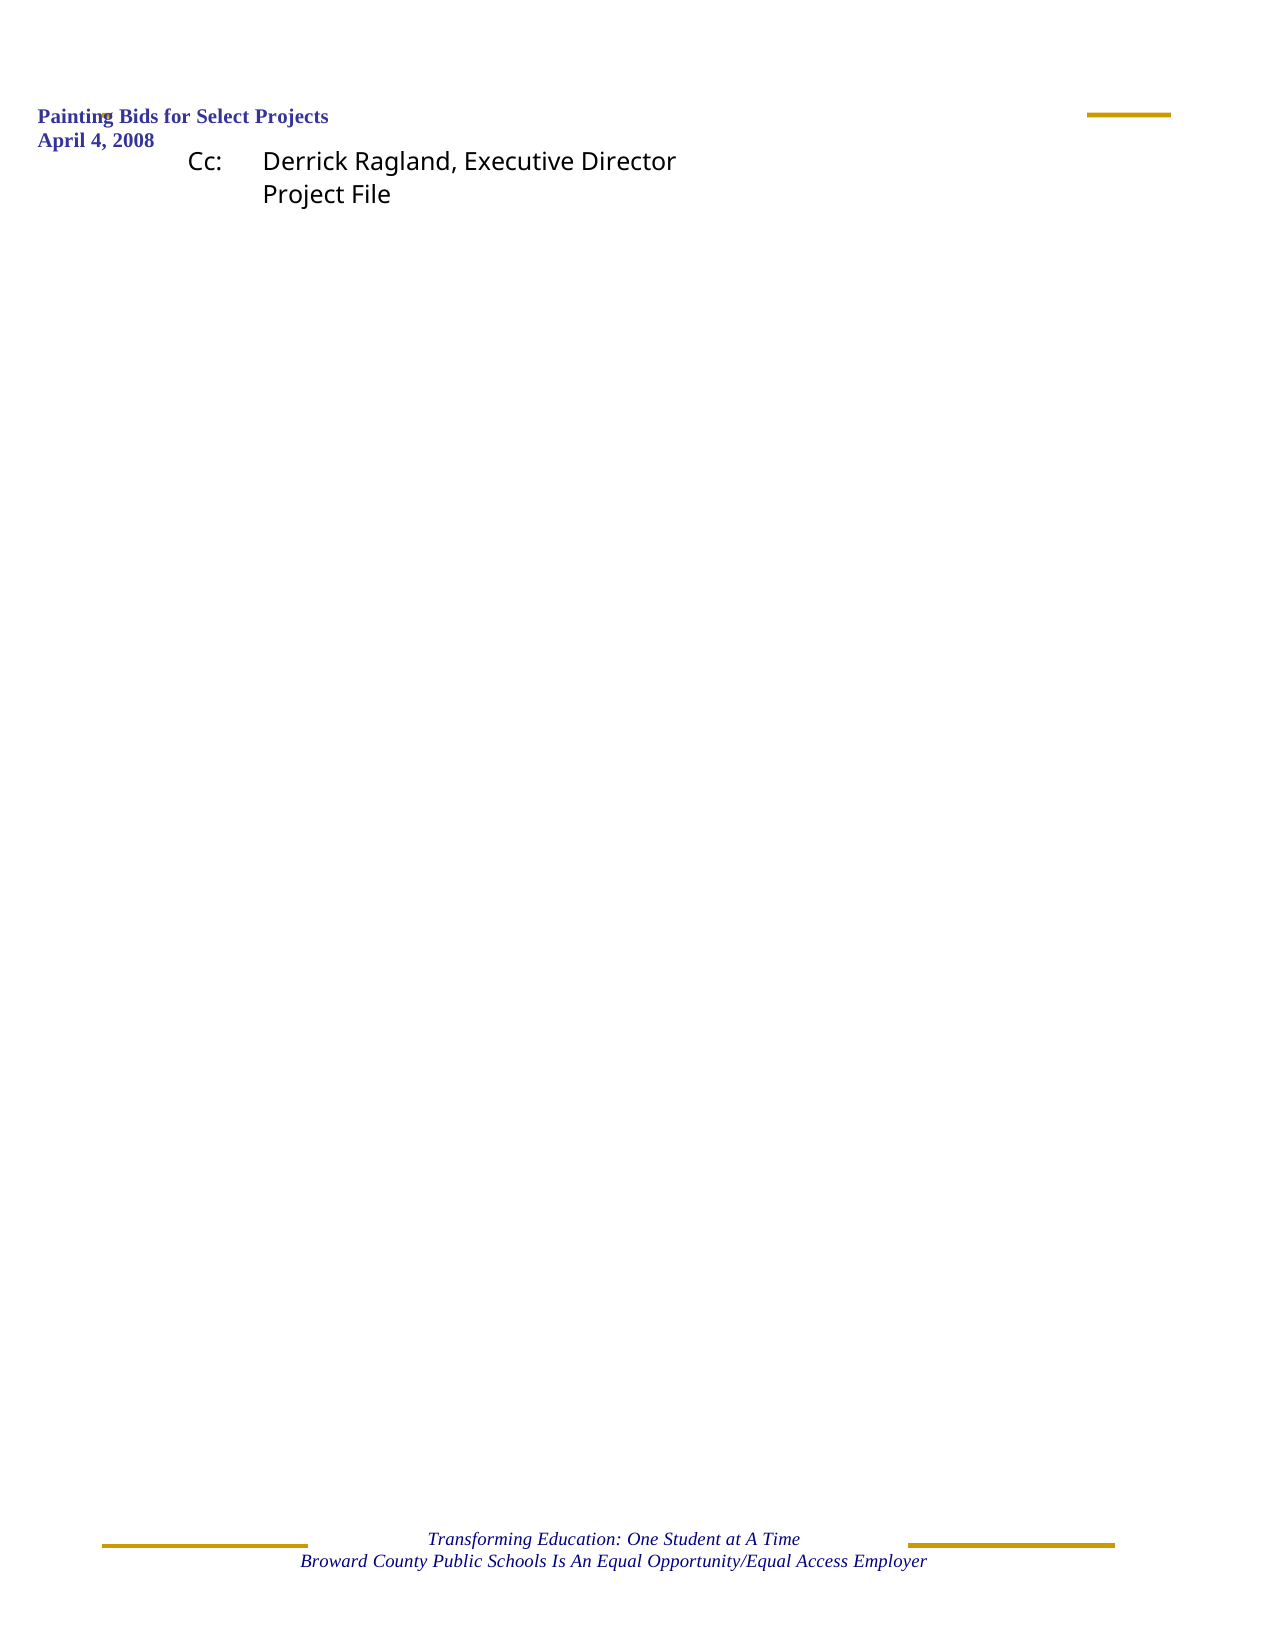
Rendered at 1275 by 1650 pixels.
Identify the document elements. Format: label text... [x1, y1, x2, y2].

text Cc: Derrick Ragland, Executive Director [187, 143, 1087, 177]
text Project File [187, 177, 1087, 211]
